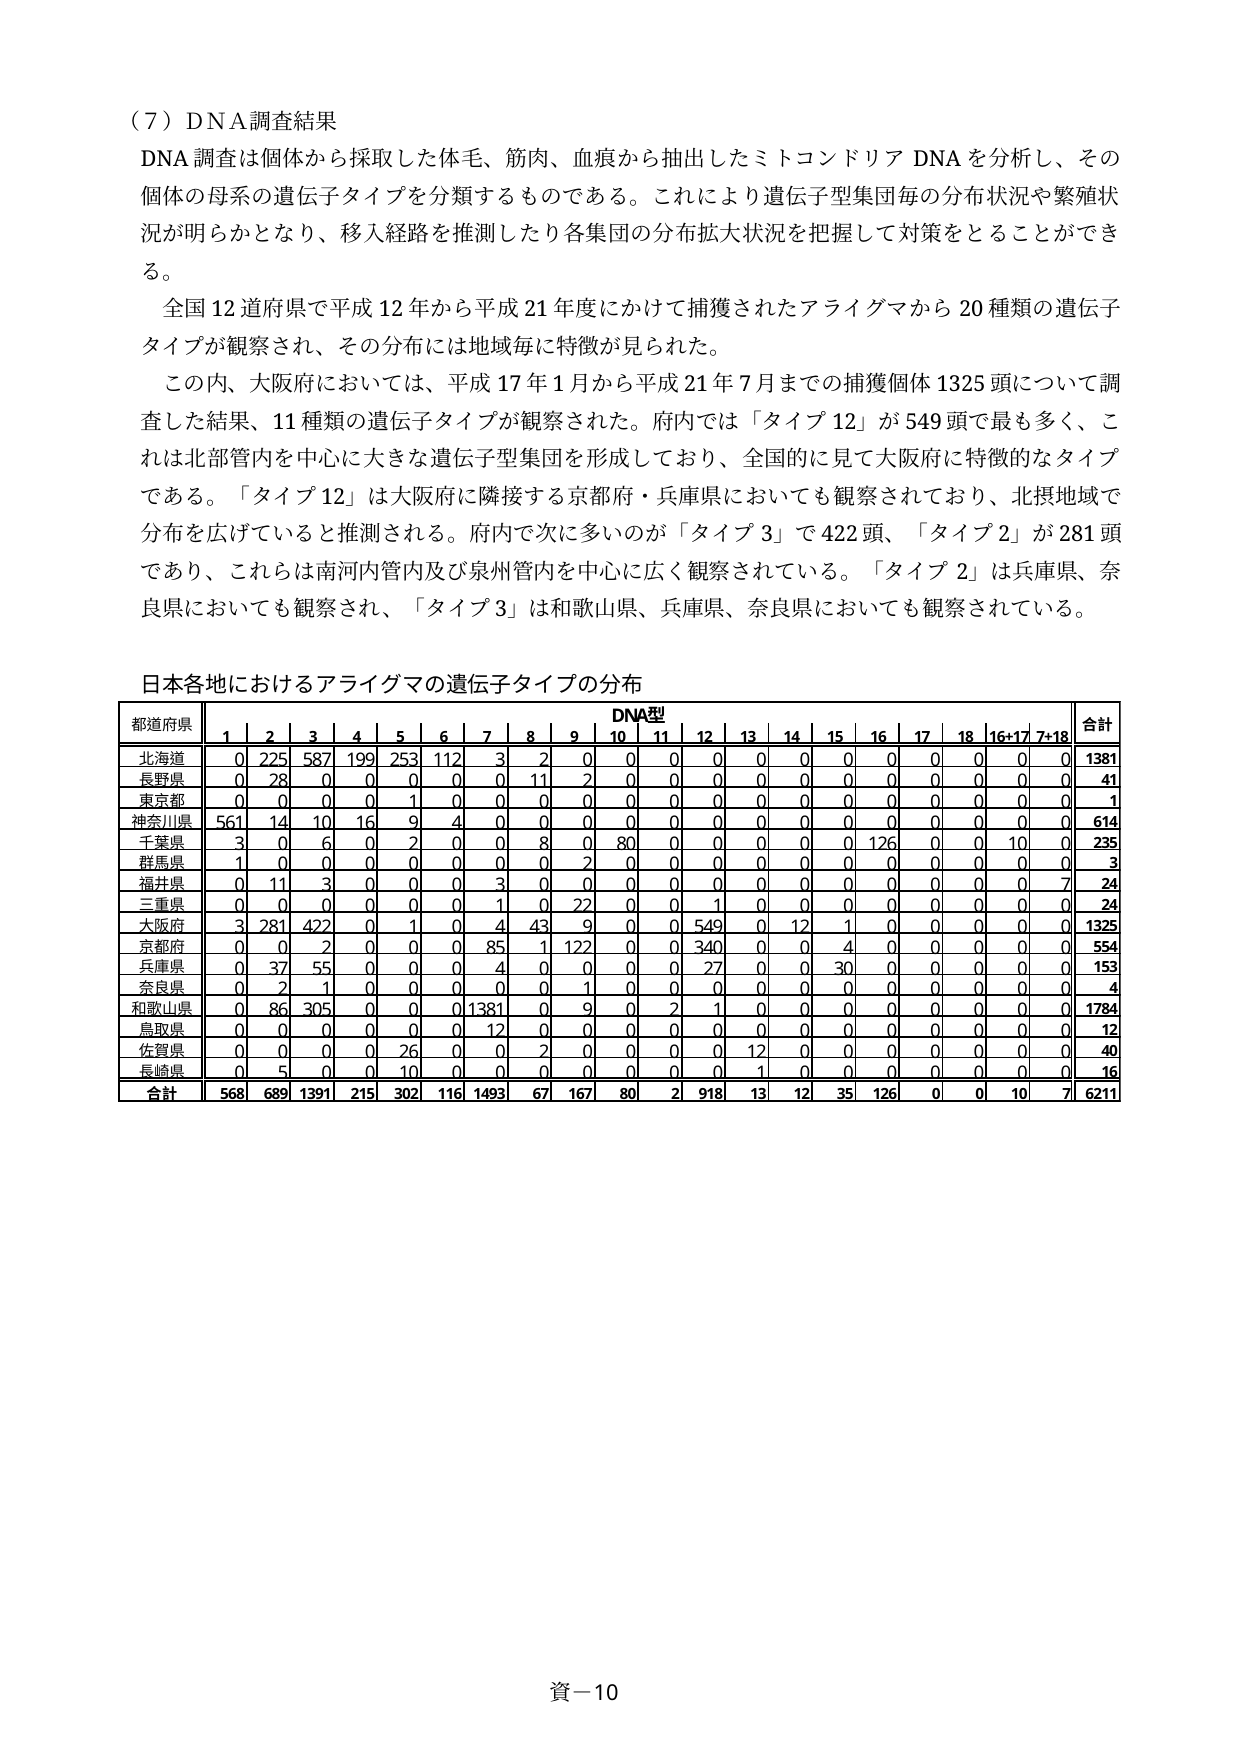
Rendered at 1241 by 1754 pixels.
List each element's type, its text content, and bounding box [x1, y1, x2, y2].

text この内、大阪府においては、平成17年1月から平成21年7月までの捕獲個体1325頭について調査した結果、11種類の遺伝子タイプが観察された。府内では「タイプ12」が549頭で最も多く、これは北部管内を中心に大きな遺伝子型集団を形成しており、全国的に見て大阪府に特徴的なタイプである。「タイプ12」は大阪府に隣接する京都府・兵庫県においても観察されており、北摂地域で分布を広げていると推測される。府内で次に多いのが「タイプ3」で422頭、「タイプ2」が281頭であり、これらは南河内管内及び泉州管内を中心に広く観察されている。「タイプ2」は兵庫県、奈良県においても観察され、「タイプ3」は和歌山県、兵庫県、奈良県においても観察されている。 [140, 364, 1122, 626]
text 日本各地におけるアライグマの遺伝子タイプの分布 [118, 664, 1122, 701]
text DNA調査は個体から採取した体毛、筋肉、血痕から抽出したミトコンドリアDNAを分析し、その個体の母系の遺伝子タイプを分類するものである。これにより遺伝子型集団毎の分布状況や繁殖状況が明らかとなり、移入経路を推測したり各集団の分布拡大状況を把握して対策をとることができる。 [118, 139, 1122, 289]
text （７）ＤＮＡ調査結果 [118, 101, 1122, 139]
text 全国12道府県で平成12年から平成21年度にかけて捕獲されたアライグマから20種類の遺伝子タイプが観察され、その分布には地域毎に特徴が見られた。 [140, 289, 1122, 364]
